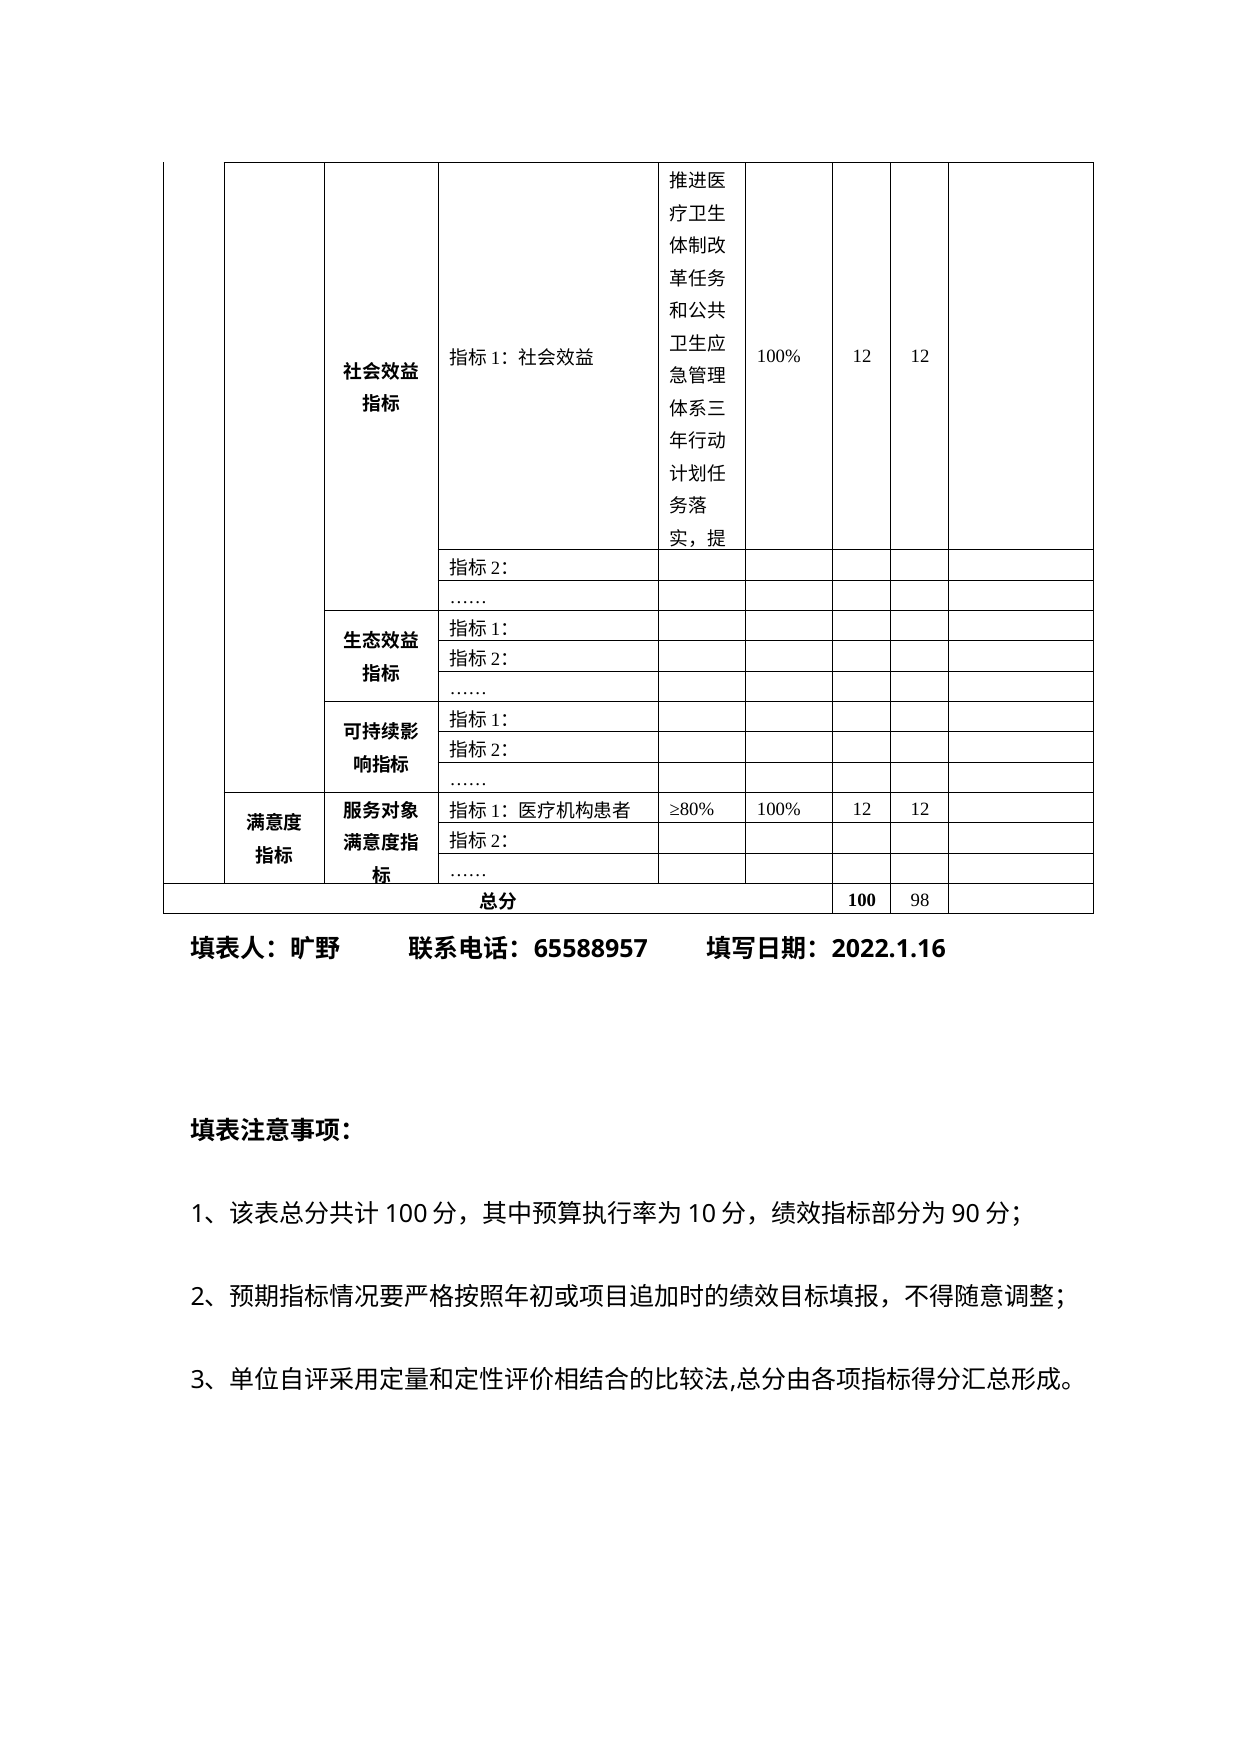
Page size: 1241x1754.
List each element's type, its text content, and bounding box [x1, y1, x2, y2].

table_cell [746, 672, 832, 701]
table_cell 100% [746, 793, 832, 822]
table_cell 指标1：医疗机构患者满意度 [439, 793, 658, 822]
table_cell [746, 641, 832, 671]
table_cell 100 [833, 884, 890, 913]
table_cell [746, 581, 832, 610]
table_cell …… [439, 581, 658, 610]
table_cell [949, 641, 1093, 671]
table_cell [746, 550, 832, 580]
table_cell [659, 641, 745, 671]
table_cell 指标2： [439, 641, 658, 671]
table_cell 指标1：社会效益 [439, 163, 658, 549]
table_cell [833, 641, 890, 671]
table_cell 98 [891, 884, 948, 913]
table_cell [833, 702, 890, 731]
text 填表注意事项： [165, 1096, 1093, 1161]
table_cell [746, 763, 832, 792]
table_cell [949, 823, 1093, 852]
table_cell [659, 581, 745, 610]
table_cell [659, 854, 745, 883]
table_cell [833, 581, 890, 610]
table_cell [746, 854, 832, 883]
table_cell [949, 581, 1093, 610]
text 填表人：旷野 联系电话：65588957 填写日期：2022.1.16 [165, 914, 1093, 979]
table_cell [949, 732, 1093, 762]
table_cell 指标1： [439, 702, 658, 731]
table_cell [746, 732, 832, 762]
table_cell [949, 163, 1093, 549]
table_cell 指标1： [439, 611, 658, 640]
table_cell 满意度 指标 [225, 793, 324, 883]
table_cell [833, 672, 890, 701]
table_cell [891, 611, 948, 640]
table_cell [949, 702, 1093, 731]
table_cell [891, 702, 948, 731]
table_cell 可持续影响指标 [325, 702, 438, 792]
table_cell …… [439, 672, 658, 701]
table_cell 社会效益 指标 [325, 163, 438, 610]
table_cell 指标2： [439, 732, 658, 762]
table_cell [746, 611, 832, 640]
list 预期指标情况要严格按照年初或项目追加时的绩效目标填报，不得随意调整； [165, 1262, 1093, 1327]
table_cell [891, 732, 948, 762]
table_cell 12 [833, 793, 890, 822]
table_cell [949, 854, 1093, 883]
table_cell [891, 641, 948, 671]
table_cell 指标2： [439, 550, 658, 580]
table_cell [949, 611, 1093, 640]
table_cell [891, 672, 948, 701]
table_cell [659, 732, 745, 762]
table_cell 12 [891, 163, 948, 549]
table_cell ≥80% [659, 793, 745, 822]
table_cell [659, 823, 745, 852]
table_cell [949, 550, 1093, 580]
table_cell [659, 550, 745, 580]
table_cell [891, 581, 948, 610]
table_cell 100% [746, 163, 832, 549]
table_cell [891, 823, 948, 852]
table_cell [949, 763, 1093, 792]
table_cell [891, 763, 948, 792]
list 单位自评采用定量和定性评价相结合的比较法,总分由各项指标得分汇总形成。 [165, 1346, 1093, 1411]
table_cell [891, 550, 948, 580]
table_cell [833, 732, 890, 762]
list 该表总分共计100分，其中预算执行率为10分，绩效指标部分为90分； [165, 1179, 1093, 1244]
table_cell 服务对象满意度指标 [325, 793, 438, 883]
table_cell 总分 [164, 884, 832, 913]
table_cell [746, 702, 832, 731]
table_cell 推进医疗卫生体制改革任务和公共卫生应急管理体系三年行动计划任务落实，提升医院医疗机构 [659, 163, 745, 549]
table_cell [833, 854, 890, 883]
table_cell [833, 823, 890, 852]
table_cell [833, 550, 890, 580]
table_cell 12 [891, 793, 948, 822]
table_cell [891, 854, 948, 883]
table_cell 12 [833, 163, 890, 549]
table_cell [949, 793, 1093, 822]
table_cell [746, 823, 832, 852]
table_cell …… [439, 763, 658, 792]
table_cell …… [439, 854, 658, 883]
table_cell [833, 611, 890, 640]
table_cell [659, 672, 745, 701]
table_cell [949, 672, 1093, 701]
table_cell [949, 884, 1093, 913]
table_cell [659, 611, 745, 640]
table_cell [659, 763, 745, 792]
table_cell [833, 763, 890, 792]
table_cell 指标2： [439, 823, 658, 852]
table_cell [659, 702, 745, 731]
table_cell 生态效益 指标 [325, 611, 438, 701]
